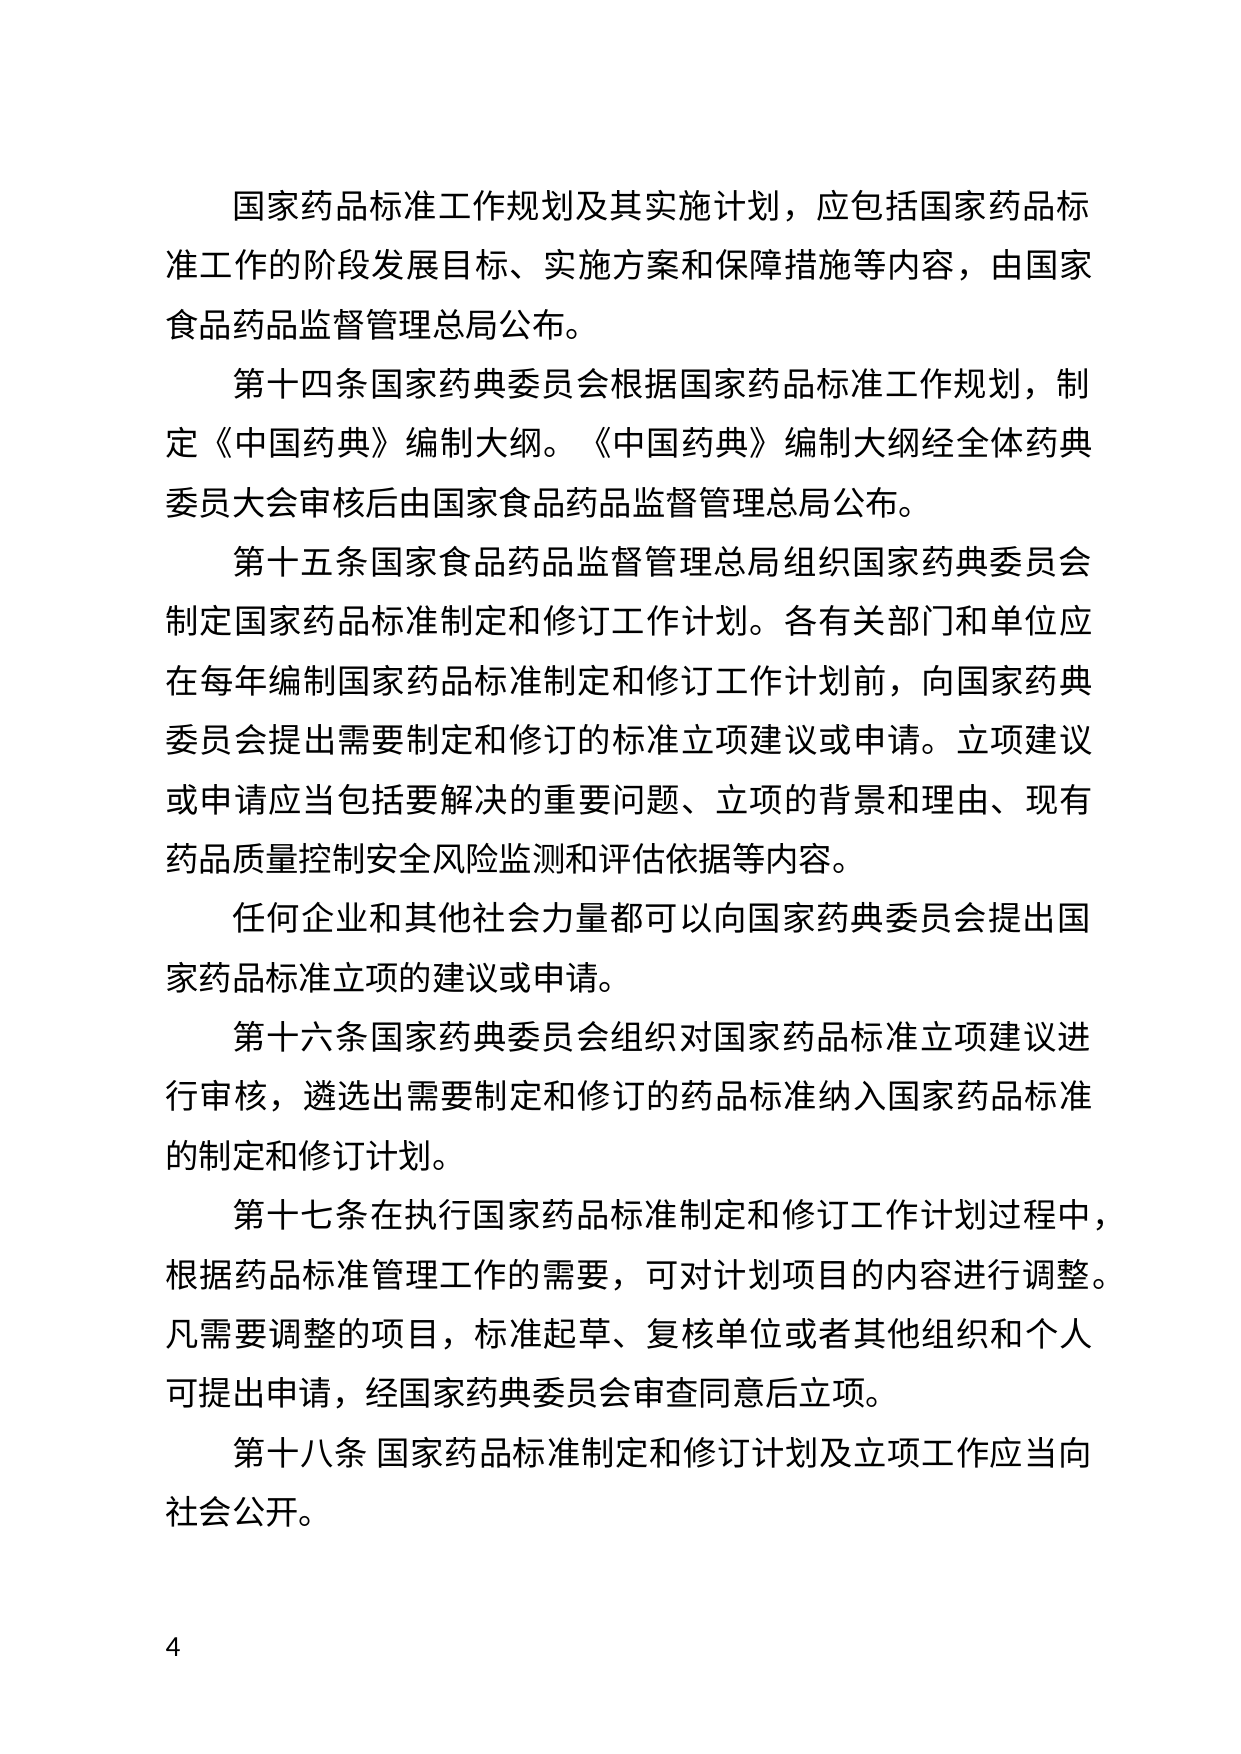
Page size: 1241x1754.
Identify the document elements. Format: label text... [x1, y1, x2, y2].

text 第十六条国家药典委员会组织对国家药品标准立项建议进行审核，遴选出需要制定和修订的药品标准纳入国家药品标准的制定和修订计划。 [165, 1002, 1092, 1180]
text 任何企业和其他社会力量都可以向国家药典委员会提出国家药品标准立项的建议或申请。 [165, 883, 1092, 1002]
text 第十七条在执行国家药品标准制定和修订工作计划过程中，根据药品标准管理工作的需要，可对计划项目的内容进行调整。凡需要调整的项目，标准起草、复核单位或者其他组织和个人可提出申请，经国家药典委员会审查同意后立项。 [165, 1180, 1092, 1418]
text 第十八条 国家药品标准制定和修订计划及立项工作应当向社会公开。 [165, 1418, 1092, 1536]
text 第十四条国家药典委员会根据国家药品标准工作规划，制定《中国药典》编制大纲。《中国药典》编制大纲经全体药典委员大会审核后由国家食品药品监督管理总局公布。 [165, 349, 1092, 527]
text 国家药品标准工作规划及其实施计划，应包括国家药品标准工作的阶段发展目标、实施方案和保障措施等内容，由国家食品药品监督管理总局公布。 [165, 171, 1092, 349]
text 第十五条国家食品药品监督管理总局组织国家药典委员会制定国家药品标准制定和修订工作计划。各有关部门和单位应在每年编制国家药品标准制定和修订工作计划前，向国家药典委员会提出需要制定和修订的标准立项建议或申请。立项建议或申请应当包括要解决的重要问题、立项的背景和理由、现有药品质量控制安全风险监测和评估依据等内容。 [165, 527, 1092, 883]
